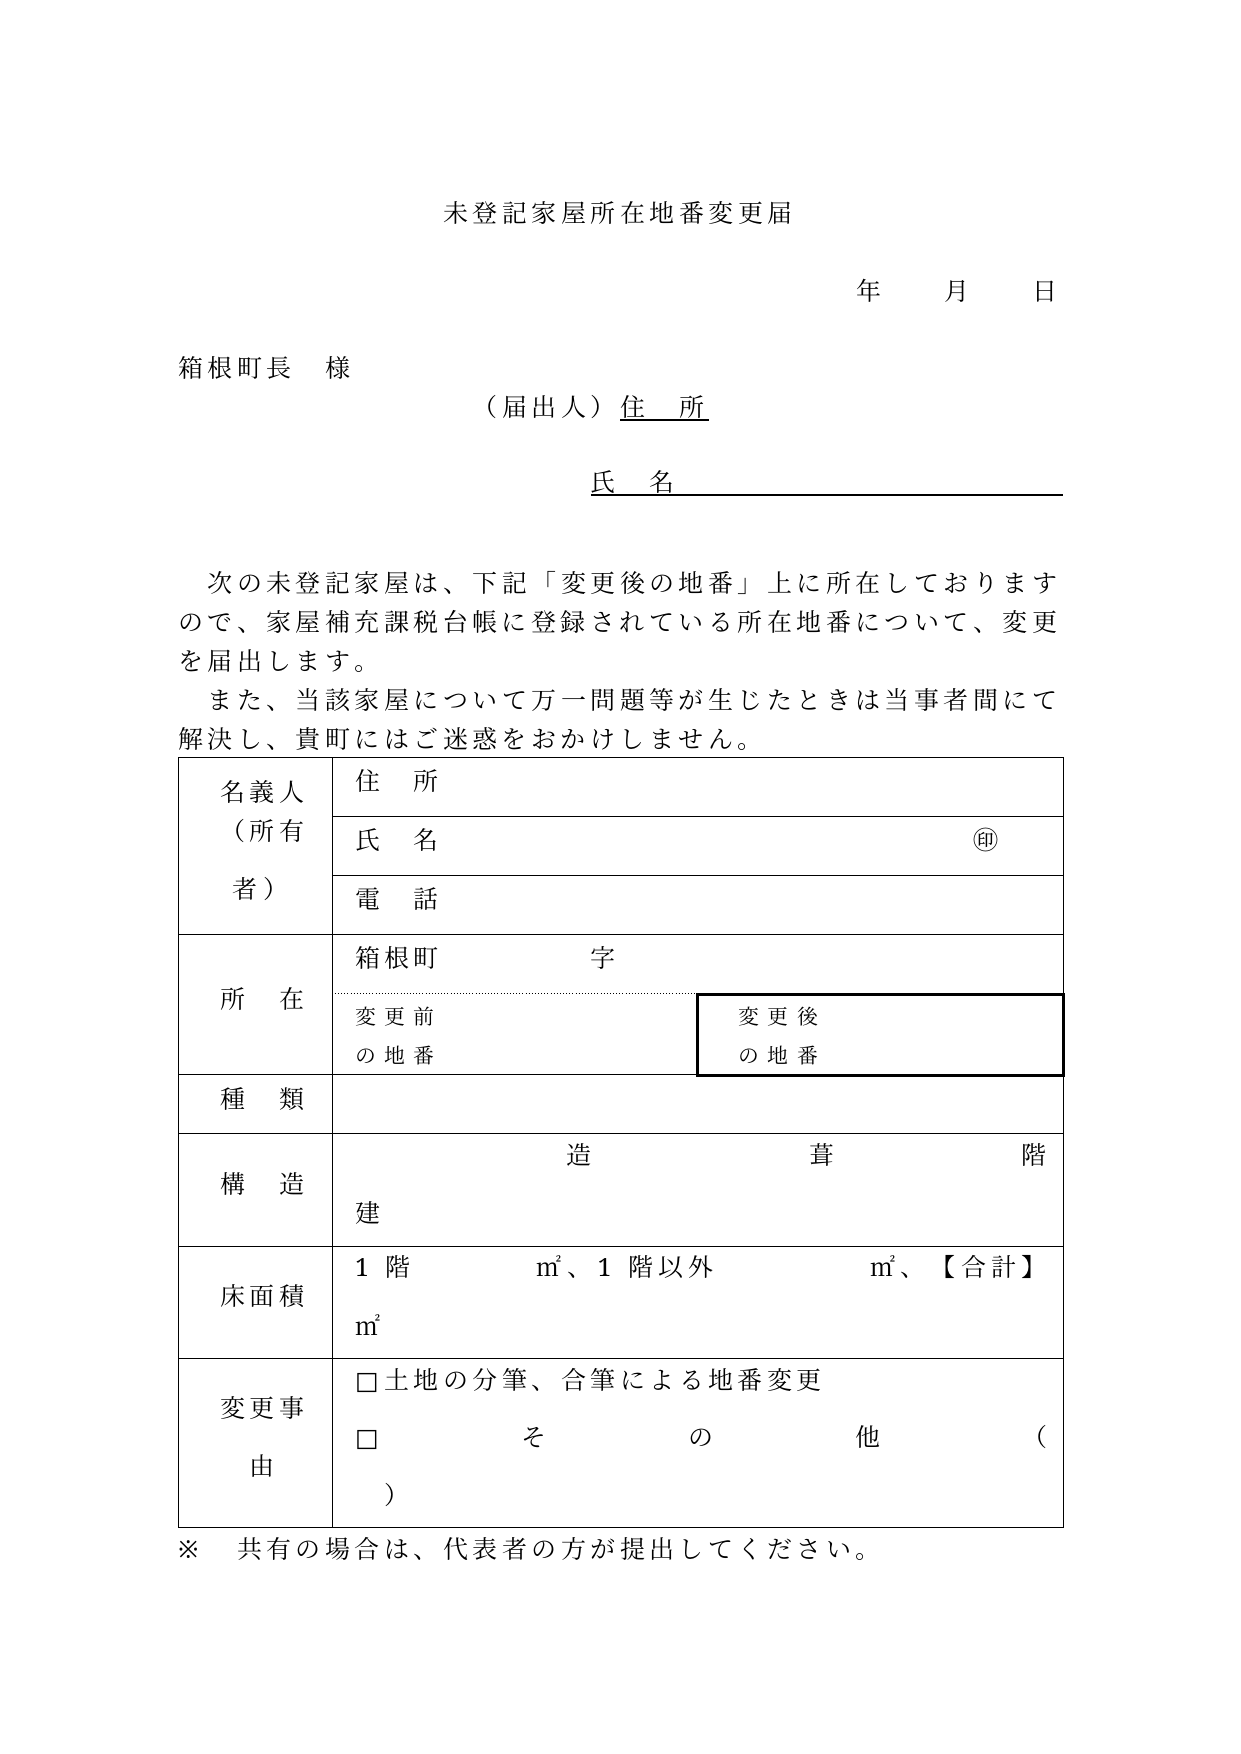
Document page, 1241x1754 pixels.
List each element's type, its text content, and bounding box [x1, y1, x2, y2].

table_header 住 所 [333, 758, 1063, 816]
table_cell 1階 ㎡、1階以外 ㎡、【合計】 ㎡ [333, 1247, 1063, 1358]
table_cell 氏 名 ㊞ [333, 817, 1063, 875]
table_cell 所 在 [179, 935, 332, 1074]
table_header 名義人 （所有者） [179, 758, 332, 934]
table_cell □土地の分筆、合筆による地番変更 □その他（ ） [333, 1359, 1063, 1527]
text 年 月 日 [178, 270, 1062, 309]
text 未登記家屋所在地番変更届 [178, 192, 1062, 231]
text ※ 共有の場合は、代表者の方が提出してください。 [178, 1528, 1062, 1567]
table_cell 箱根町 字 [333, 935, 1063, 993]
text （届出人）住 所 [178, 387, 1062, 425]
table_cell 電 話 [333, 876, 1063, 934]
table_cell [333, 1075, 1063, 1133]
table_cell 変更前 の地番 [333, 993, 696, 1074]
text また、当該家屋について万一問題等が生じたときは当事者間にて解決し、貴町にはご迷惑をおかけしません。 [178, 679, 1062, 757]
table_cell 構 造 [179, 1134, 332, 1246]
table_cell 床面積 [179, 1247, 332, 1358]
text 箱根町長 様 [178, 348, 1062, 387]
table_cell 変更事由 [179, 1359, 332, 1527]
text 氏 名 [178, 461, 1062, 500]
table_cell 変更後 の地番 [699, 996, 1062, 1074]
text 次の未登記家屋は、下記「変更後の地番」上に所在しておりますので、家屋補充課税台帳に登録されている所在地番について、変更を届出します。 [178, 563, 1062, 679]
table_cell 種 類 [179, 1075, 332, 1133]
table_cell 造 葺 階建 [333, 1134, 1063, 1246]
